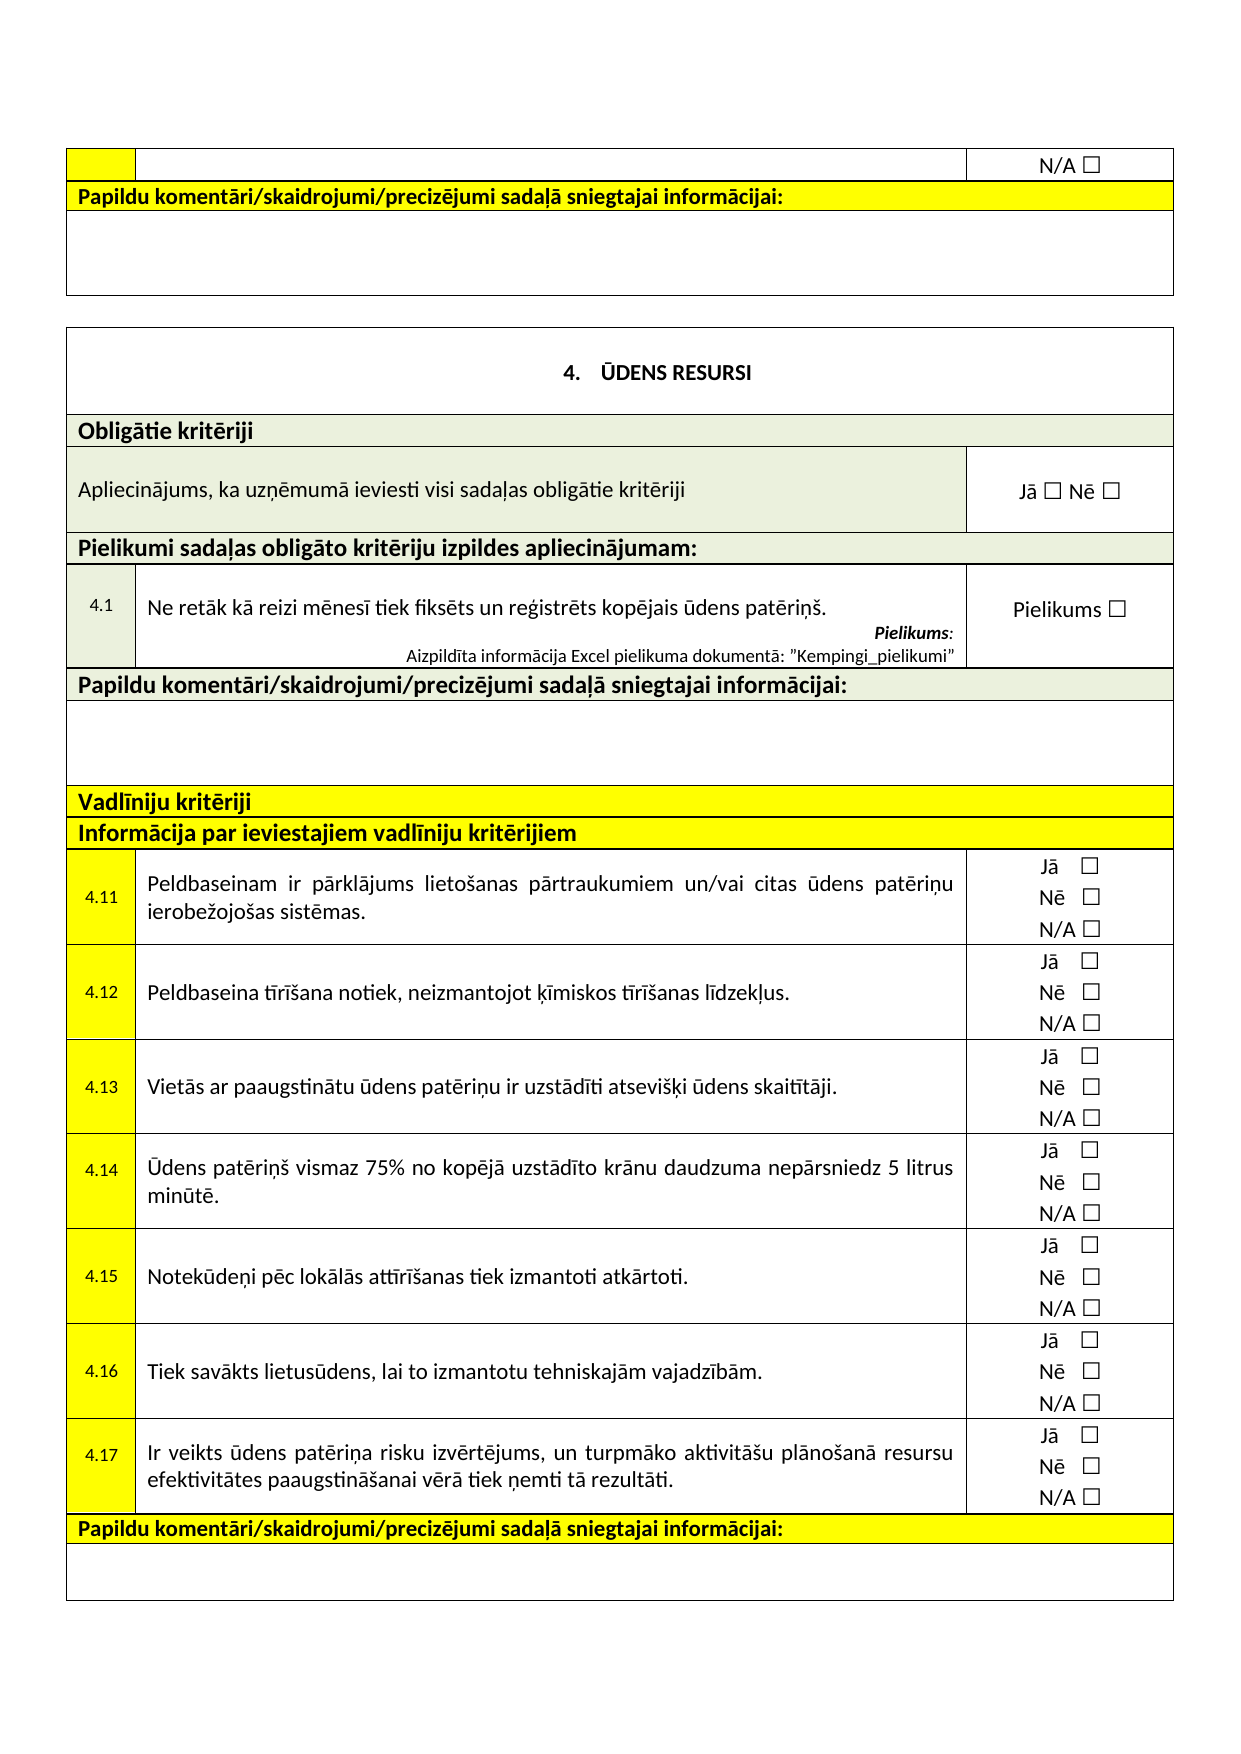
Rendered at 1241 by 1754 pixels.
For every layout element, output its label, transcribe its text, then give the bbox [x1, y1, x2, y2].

table_header Jā ☐ Nē ☐ N/A ☐ [967, 149, 1173, 180]
table_cell Jā ☐ Nē ☐ N/A ☐ [967, 1324, 1173, 1418]
table_header Pielikums ☐ [967, 565, 1173, 667]
table_cell Notekūdeņi pēc lokālās attīrīšanas tiek izmantoti atkārtoti. [136, 1229, 966, 1323]
table_header Papildu komentāri/skaidrojumi/precizējumi sadaļā sniegtajai informācijai: [67, 1515, 1173, 1543]
table_header Jā ☐ Nē ☐ N/A ☐ [967, 850, 1173, 944]
table_header 4.1 [67, 565, 135, 667]
table_cell Pielikumi sadaļas obligāto kritēriju izpildes apliecinājumam: [67, 533, 1173, 563]
table_cell 4.13 [67, 1040, 135, 1133]
table_cell 4.16 [67, 1324, 135, 1418]
table_header Papildu komentāri/skaidrojumi/precizējumi sadaļā sniegtajai informācijai: [67, 182, 1173, 210]
table_header Papildu komentāri/skaidrojumi/precizējumi sadaļā sniegtajai informācijai: [67, 669, 1173, 700]
table_header 4.11 [67, 850, 135, 944]
table_cell Jā ☐ Nē ☐ N/A ☐ [967, 1229, 1173, 1323]
table_cell Tiek savākts lietusūdens, lai to izmantotu tehniskajām vajadzībām. [136, 1324, 966, 1418]
table_header 3.7 [67, 149, 135, 180]
table_header Peldbaseinam ir pārklājums lietošanas pārtraukumiem un/vai citas ūdens patēriņu ierobežojošas sistēmas. [136, 850, 966, 944]
table_cell Jā ☐ Nē ☐ [967, 447, 1173, 532]
table_cell Vietās ar paaugstinātu ūdens patēriņu ir uzstādīti atsevišķi ūdens skaitītāji. [136, 1040, 966, 1133]
table_cell [67, 1544, 1173, 1600]
table_cell Peldbaseina tīrīšana notiek, neizmantojot ķīmiskos tīrīšanas līdzekļus. [136, 945, 966, 1038]
table_cell Obligātie kritēriji [67, 415, 1173, 446]
table_header Ne retāk kā reizi mēnesī tiek fiksēts un reģistrēts kopējais ūdens patēriņš. Pielikums: Aizpildīta informācija Excel pielikuma dokumentā: ”Kempingi_pielikumi” [136, 565, 966, 667]
table_cell Jā ☐ Nē ☐ N/A ☐ [967, 945, 1173, 1038]
table_cell [67, 211, 1173, 295]
table_cell Jā ☐ Nē ☐ N/A ☐ [967, 1040, 1173, 1133]
table_cell 4.17 [67, 1419, 135, 1512]
table_cell 4.15 [67, 1229, 135, 1323]
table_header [136, 149, 966, 180]
table_cell Informācija par ieviestajiem vadlīniju kritērijiem [67, 818, 1173, 848]
table_cell Vadlīniju kritēriji [67, 786, 1173, 816]
table_cell [67, 701, 1173, 785]
table_cell Jā ☐ Nē ☐ N/A ☐ [967, 1419, 1173, 1512]
table_cell Apliecinājums, ka uzņēmumā ieviesti visi sadaļas obligātie kritēriji [67, 447, 966, 532]
table_cell Jā ☐ Nē ☐ N/A ☐ [967, 1134, 1173, 1228]
table_cell Ir veikts ūdens patēriņa risku izvērtējums, un turpmāko aktivitāšu plānošanā resursu efektivitātes paaugstināšanai vērā tiek ņemti tā rezultāti. [136, 1419, 966, 1512]
table_cell Ūdens patēriņš vismaz 75% no kopējā uzstādīto krānu daudzuma nepārsniedz 5 litrus minūtē. [136, 1134, 966, 1228]
table_header ŪDENS RESURSI [67, 328, 1173, 414]
table_cell 4.12 [67, 945, 135, 1038]
table_cell 4.14 [67, 1134, 135, 1228]
